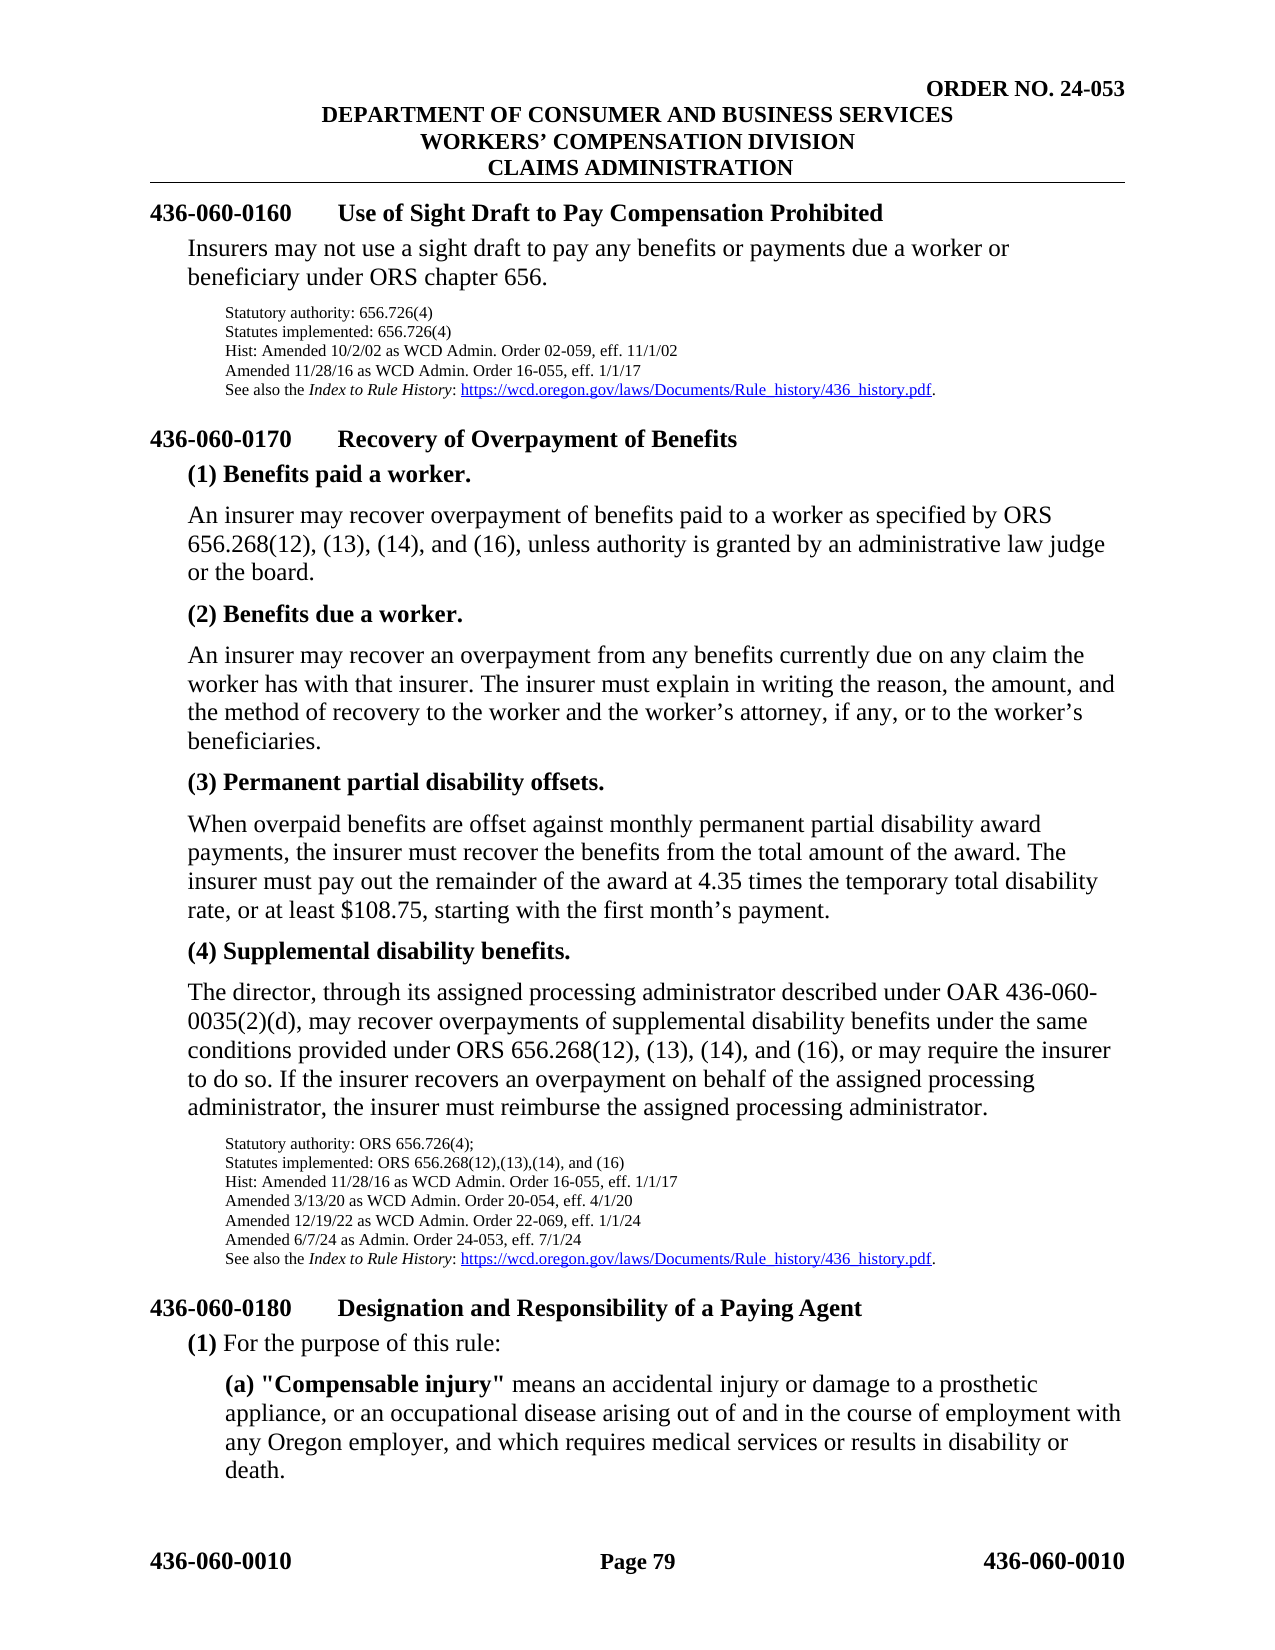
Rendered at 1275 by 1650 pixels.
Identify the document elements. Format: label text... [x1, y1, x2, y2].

subtitle 436-060-0180 Designation and Responsibility of a Paying Agent [150, 1293, 1125, 1322]
text Amended 6/7/24 as Admin. Order 24-053, eff. 7/1/24 [225, 1229, 1125, 1249]
subtitle 436-060-0170 Recovery of Overpayment of Benefits [150, 424, 1125, 452]
text Insurers may not use a sight draft to pay any benefits or payments due a worker or beneficiary under ORS chapter 656. [187, 233, 1125, 290]
text Statutory authority: ORS 656.726(4); [225, 1134, 1125, 1153]
text (4) Supplemental disability benefits. [187, 936, 1125, 965]
text The director, through its assigned processing administrator described under OAR 436-060-0035(2)(d), may recover overpayments of supplemental disability benefits under the same conditions provided under ORS 656.268(12), (13), (14), and (16), or may require the insurer to do so. If the insurer recovers an overpayment on behalf of the assigned processing administrator, the insurer must reimburse the assigned processing administrator. [187, 977, 1125, 1121]
text Amended 12/19/22 as WCD Admin. Order 22-069, eff. 1/1/24 [225, 1210, 1125, 1229]
text (2) Benefits due a worker. [187, 599, 1125, 627]
text An insurer may recover an overpayment from any benefits currently due on any claim the worker has with that insurer. The insurer must explain in writing the reason, the amount, and the method of recovery to the worker and the worker’s attorney, if any, or to the worker’s beneficiaries. [187, 640, 1125, 755]
text Amended 3/13/20 as WCD Admin. Order 20-054, eff. 4/1/20 [225, 1191, 1125, 1210]
text (a) "Compensable injury" means an accidental injury or damage to a prosthetic appliance, or an occupational disease arising out of and in the course of employment with any Oregon employer, and which requires medical services or results in disability or death. [225, 1369, 1125, 1484]
text See also the Index to Rule History: https://wcd.oregon.gov/laws/Documents/Rule_history/436_history.pdf. [225, 1249, 1125, 1268]
text (3) Permanent partial disability offsets. [187, 767, 1125, 796]
text See also the Index to Rule History: https://wcd.oregon.gov/laws/Documents/Rule_history/436_history.pdf. [225, 379, 1125, 399]
text An insurer may recover overpayment of benefits paid to a worker as specified by ORS 656.268(12), (13), (14), and (16), unless authority is granted by an administrative law judge or the board. [187, 500, 1125, 586]
text (1) For the purpose of this rule: [187, 1328, 1125, 1357]
text Amended 11/28/16 as WCD Admin. Order 16-055, eff. 1/1/17 [225, 360, 1125, 379]
text Statutes implemented: 656.726(4) [225, 322, 1125, 341]
text (1) Benefits paid a worker. [187, 459, 1125, 487]
subtitle 436-060-0160 Use of Sight Draft to Pay Compensation Prohibited [150, 198, 1125, 227]
text Hist: Amended 11/28/16 as WCD Admin. Order 16-055, eff. 1/1/17 [225, 1172, 1125, 1191]
text Hist: Amended 10/2/02 as WCD Admin. Order 02-059, eff. 11/1/02 [225, 341, 1125, 360]
text Statutes implemented: ORS 656.268(12),(13),(14), and (16) [225, 1153, 1125, 1172]
text Statutory authority: 656.726(4) [225, 303, 1125, 322]
text When overpaid benefits are offset against monthly permanent partial disability award payments, the insurer must recover the benefits from the total amount of the award. The insurer must pay out the remainder of the award at 4.35 times the temporary total disability rate, or at least $108.75, starting with the first month’s payment. [187, 809, 1125, 924]
